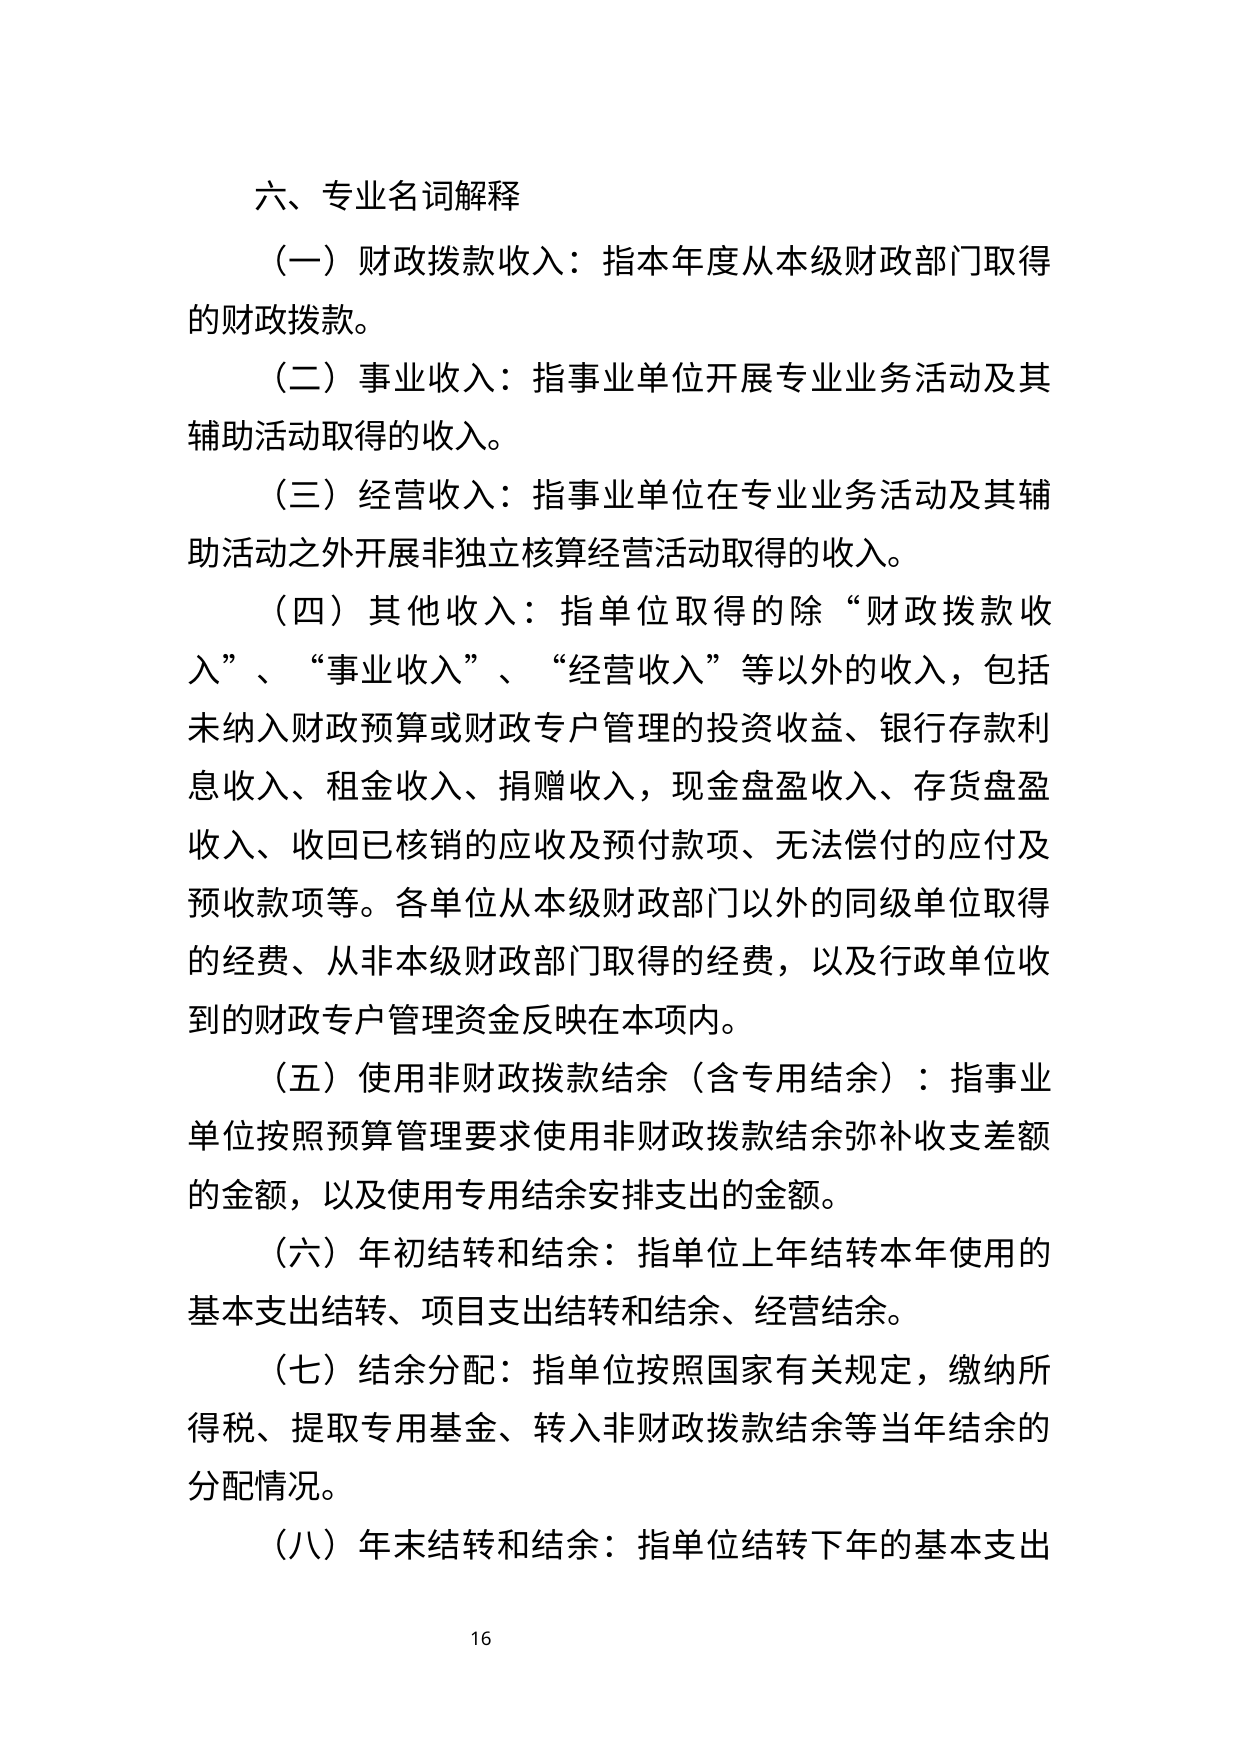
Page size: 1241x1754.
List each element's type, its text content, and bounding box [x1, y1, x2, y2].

text （二）事业收入：指事业单位开展专业业务活动及其辅助活动取得的收入。 [187, 344, 1053, 460]
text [187, 1510, 1053, 1569]
text （三）经营收入：指事业单位在专业业务活动及其辅助活动之外开展非独立核算经营活动取得的收入。 [187, 460, 1053, 577]
text （六）年初结转和结余：指单位上年结转本年使用的基本支出结转、项目支出结转和结余、经营结余。 [187, 1219, 1053, 1335]
text 六、专业名词解释 [187, 162, 1053, 227]
text （四）其他收入：指单位取得的除“财政拨款收入”、“事业收入”、“经营收入”等以外的收入，包括未纳入财政预算或财政专户管理的投资收益、银行存款利息收入、租金收入、捐赠收入，现金盘盈收入、存货盘盈收入、收回已核销的应收及预付款项、无法偿付的应付及预收款项等。各单位从本级财政部门以外的同级单位取得的经费、从非本级财政部门取得的经费，以及行政单位收到的财政专户管理资金反映在本项内。 [187, 577, 1053, 1044]
text （五）使用非财政拨款结余（含专用结余）：指事业单位按照预算管理要求使用非财政拨款结余弥补收支差额的金额，以及使用专用结余安排支出的金额。 [187, 1044, 1053, 1219]
text （一）财政拨款收入：指本年度从本级财政部门取得的财政拨款。 [187, 227, 1053, 344]
text （七）结余分配：指单位按照国家有关规定，缴纳所得税、提取专用基金、转入非财政拨款结余等当年结余的分配情况。 [187, 1335, 1053, 1510]
